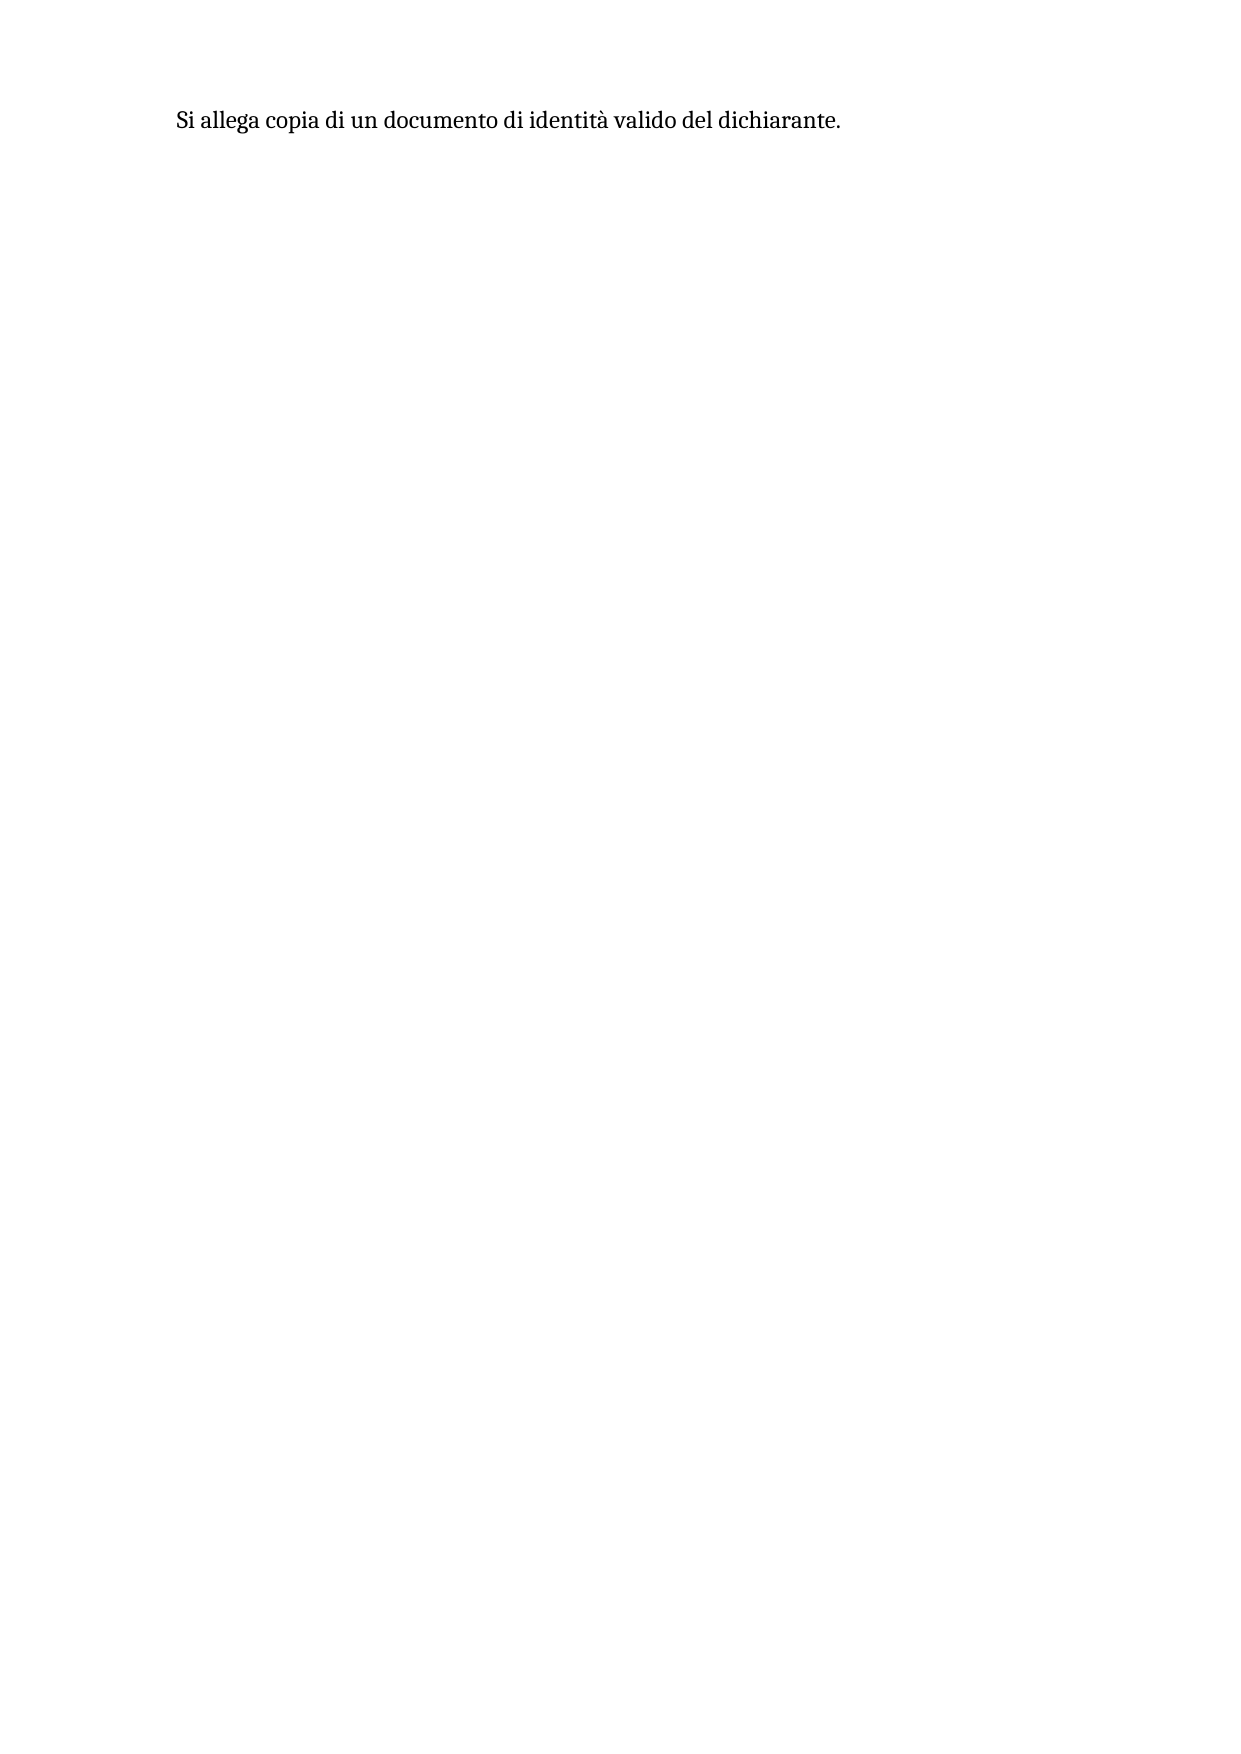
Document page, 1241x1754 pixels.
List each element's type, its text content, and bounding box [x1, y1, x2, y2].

text Si allega copia di un documento di identità valido del dichiarante. [177, 106, 1069, 135]
